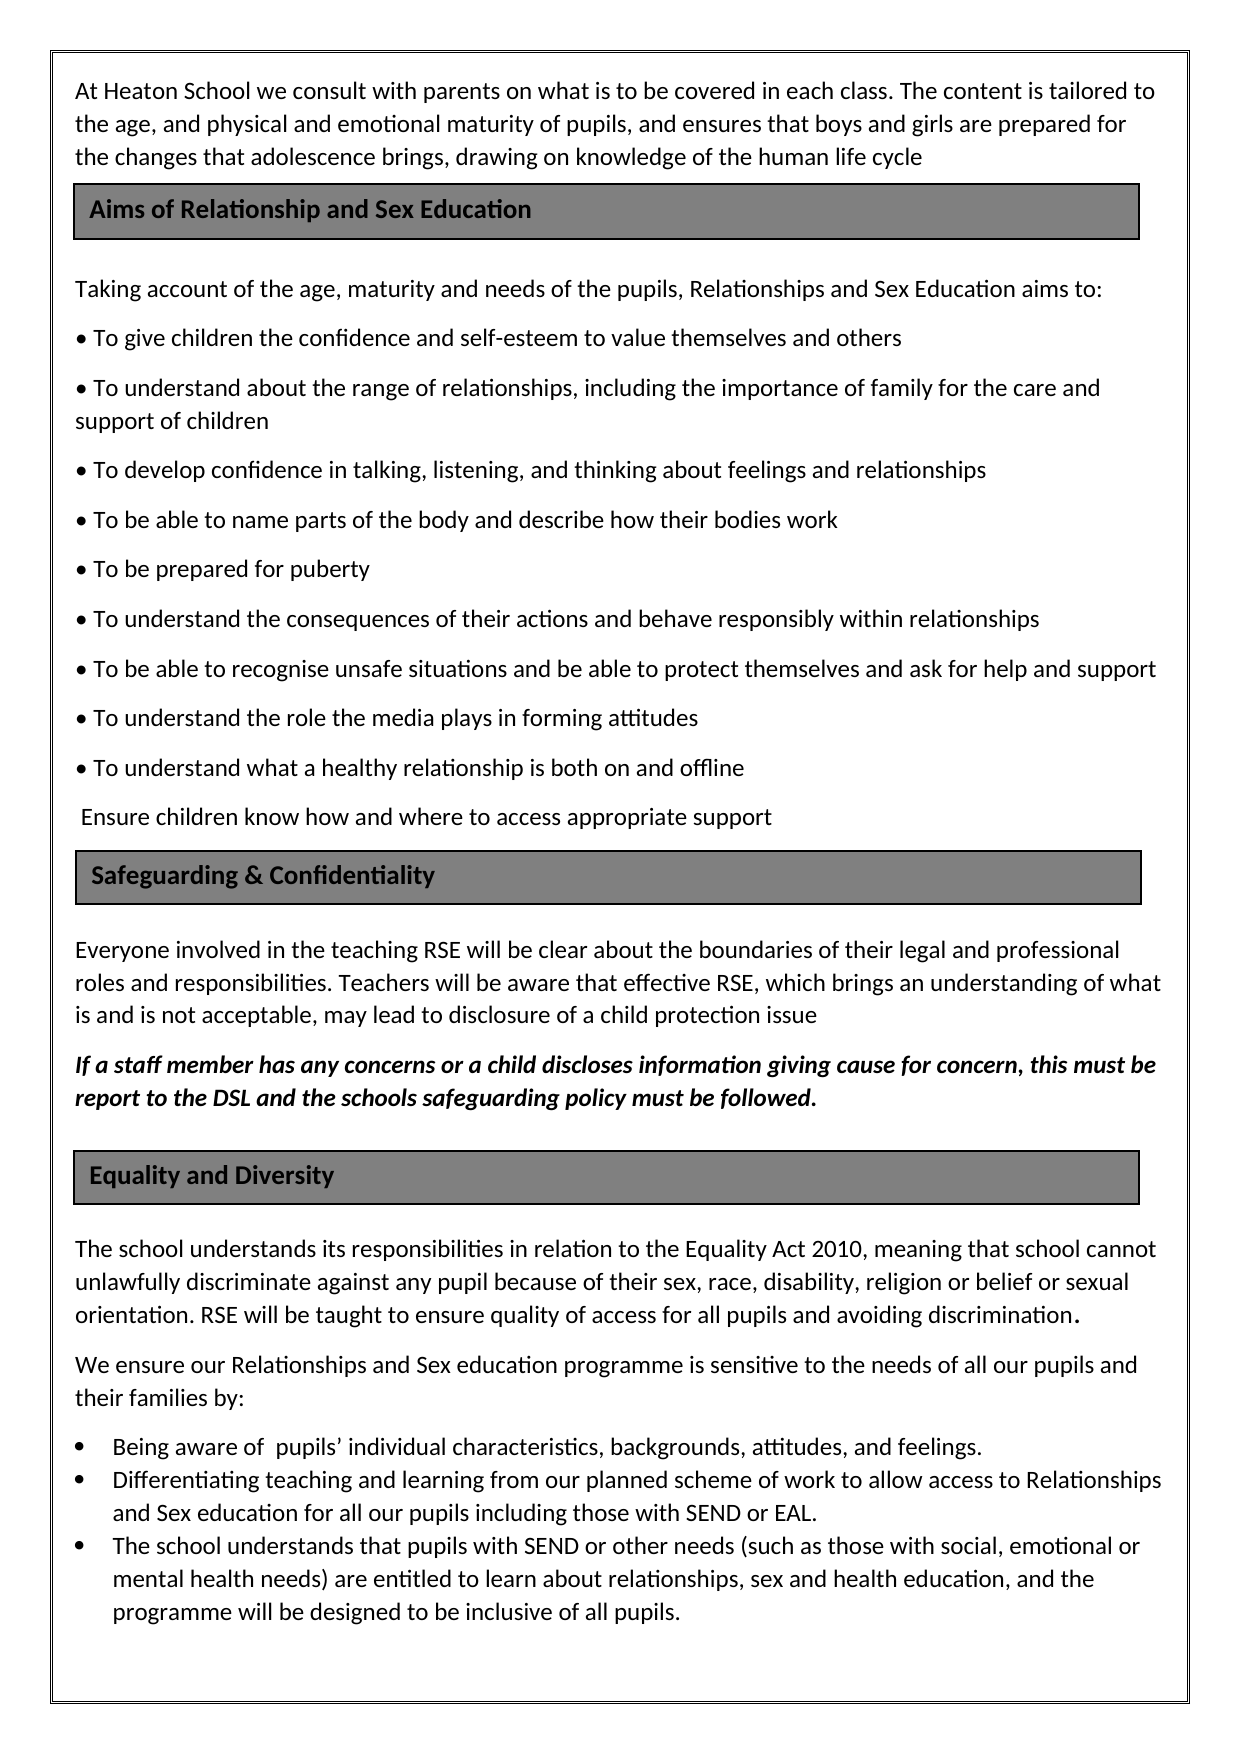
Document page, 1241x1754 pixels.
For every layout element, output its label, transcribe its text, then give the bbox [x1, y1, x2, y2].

list Differentiating teaching and learning from our planned scheme of work to allow access to Relationships and Sex education for all our pupils including those with SEND or EAL. [75, 1464, 1165, 1528]
text We ensure our Relationships and Sex education programme is sensitive to the needs of all our pupils and their families by: [75, 1349, 1165, 1412]
text If a staff member has any concerns or a child discloses information giving cause for concern, this must be report to the DSL and the schools safeguarding policy must be followed. [75, 1049, 1165, 1113]
text At Heaton School we consult with parents on what is to be covered in each class. The content is tailored to the age, and physical and emotional maturity of pupils, and ensures that boys and girls are prepared for the changes that adolescence brings, drawing on knowledge of the human life cycle [75, 75, 1165, 171]
text Ensure children know how and where to access appropriate support [75, 802, 1165, 832]
text • To be able to recognise unsafe situations and be able to protect themselves and ask for help and support [75, 653, 1165, 683]
text • To understand what a healthy relationship is both on and offline [75, 752, 1165, 782]
text • To be prepared for puberty [75, 554, 1165, 584]
text • To give children the confidence and self-esteem to value themselves and others [75, 322, 1165, 353]
text • To understand about the range of relationships, including the importance of family for the care and support of children [75, 372, 1165, 435]
text • To understand the role the media plays in forming attitudes [75, 702, 1165, 733]
text • To develop confidence in talking, listening, and thinking about feelings and relationships [75, 454, 1165, 485]
list The school understands that pupils with SEND or other needs (such as those with social, emotional or mental health needs) are entitled to learn about relationships, sex and health education, and the programme will be designed to be inclusive of all pupils. [75, 1530, 1165, 1626]
list Being aware of pupils’ individual characteristics, backgrounds, attitudes, and feelings. [75, 1431, 1165, 1462]
text • To understand the consequences of their actions and behave responsibly within relationships [75, 603, 1165, 634]
text The school understands its responsibilities in relation to the Equality Act 2010, meaning that school cannot unlawfully discriminate against any pupil because of their sex, race, disability, religion or belief or sexual orientation. RSE will be taught to ensure quality of access for all pupils and avoiding discrimination. [75, 1132, 1165, 1330]
text Everyone involved in the teaching RSE will be clear about the boundaries of their legal and professional roles and responsibilities. Teachers will be aware that effective RSE, which brings an understanding of what is and is not acceptable, may lead to disclosure of a child protection issue [75, 851, 1165, 1030]
text Taking account of the age, maturity and needs of the pupils, Relationships and Sex Education aims to: [75, 240, 1165, 303]
text • To be able to name parts of the body and describe how their bodies work [75, 504, 1165, 534]
